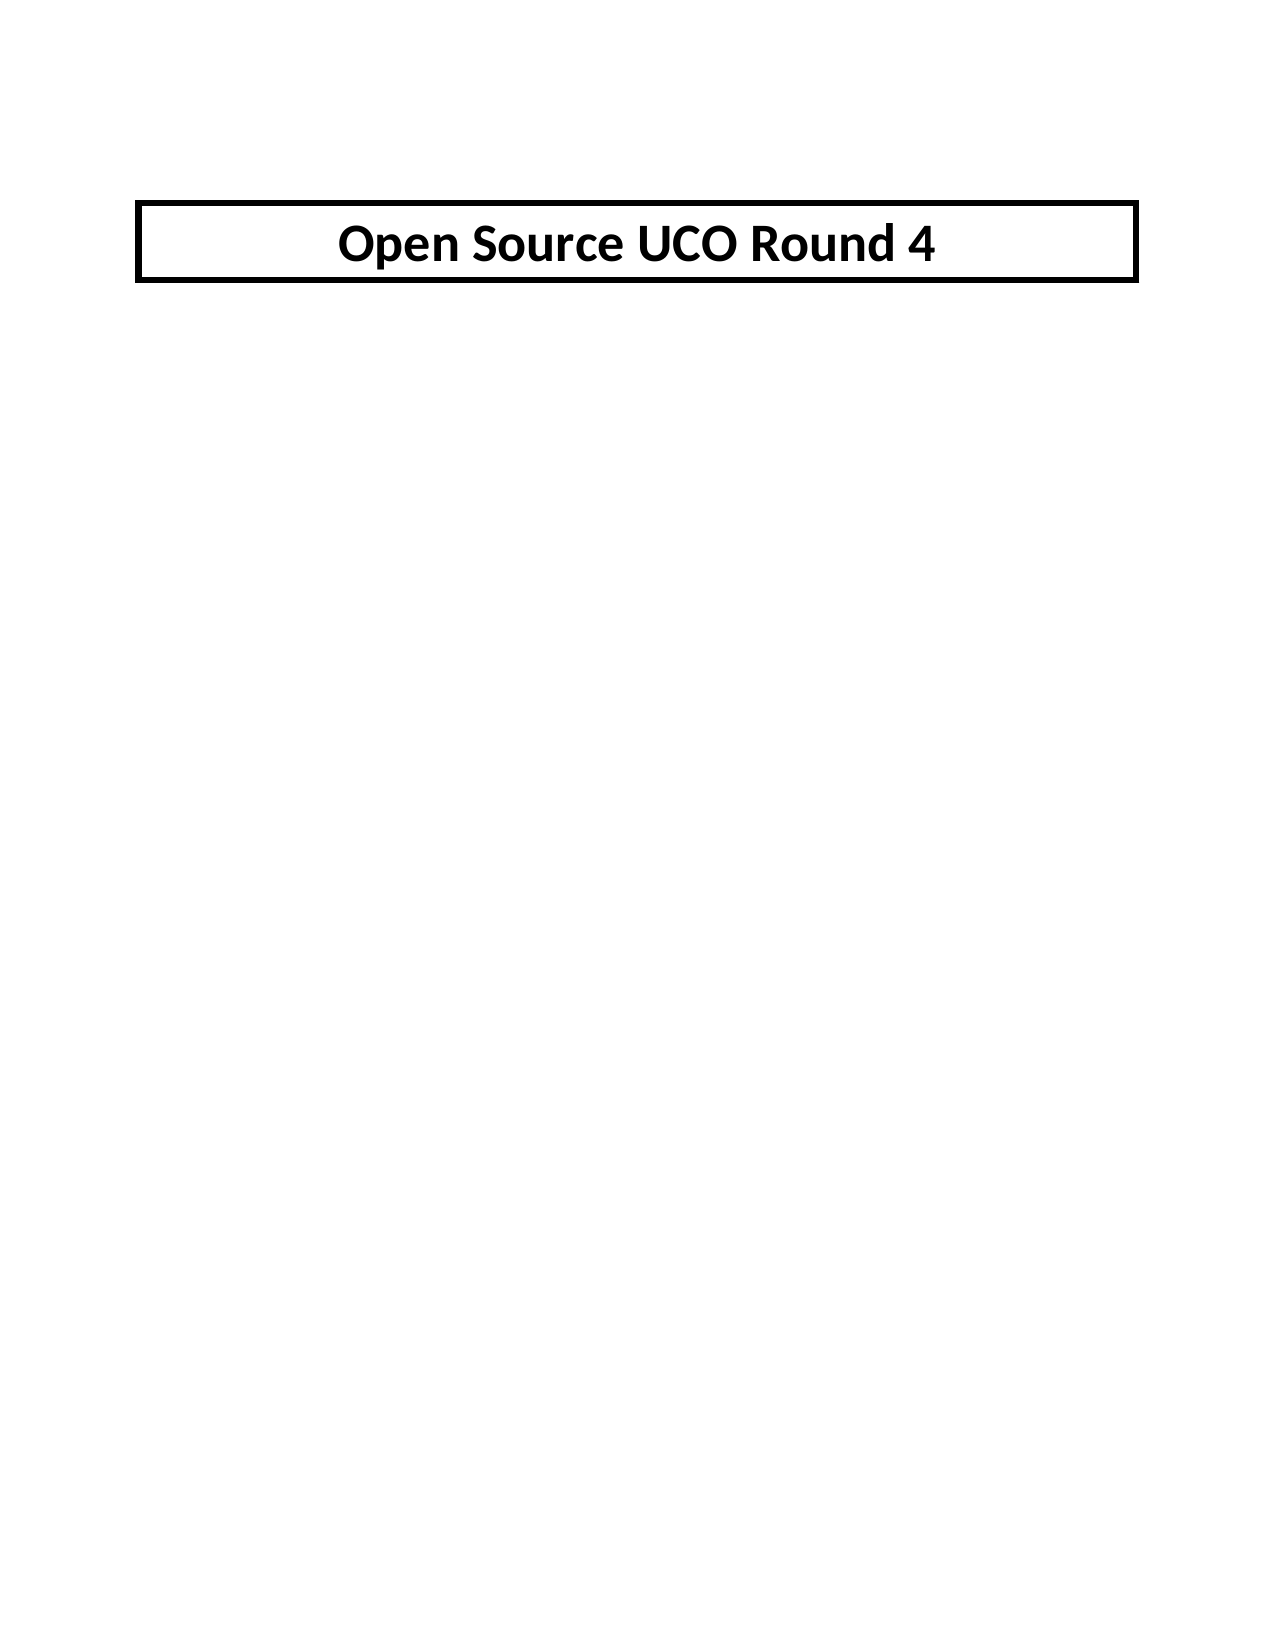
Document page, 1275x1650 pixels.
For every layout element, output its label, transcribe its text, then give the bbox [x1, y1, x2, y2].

subtitle Open Source UCO Round 4 [142, 206, 1133, 277]
